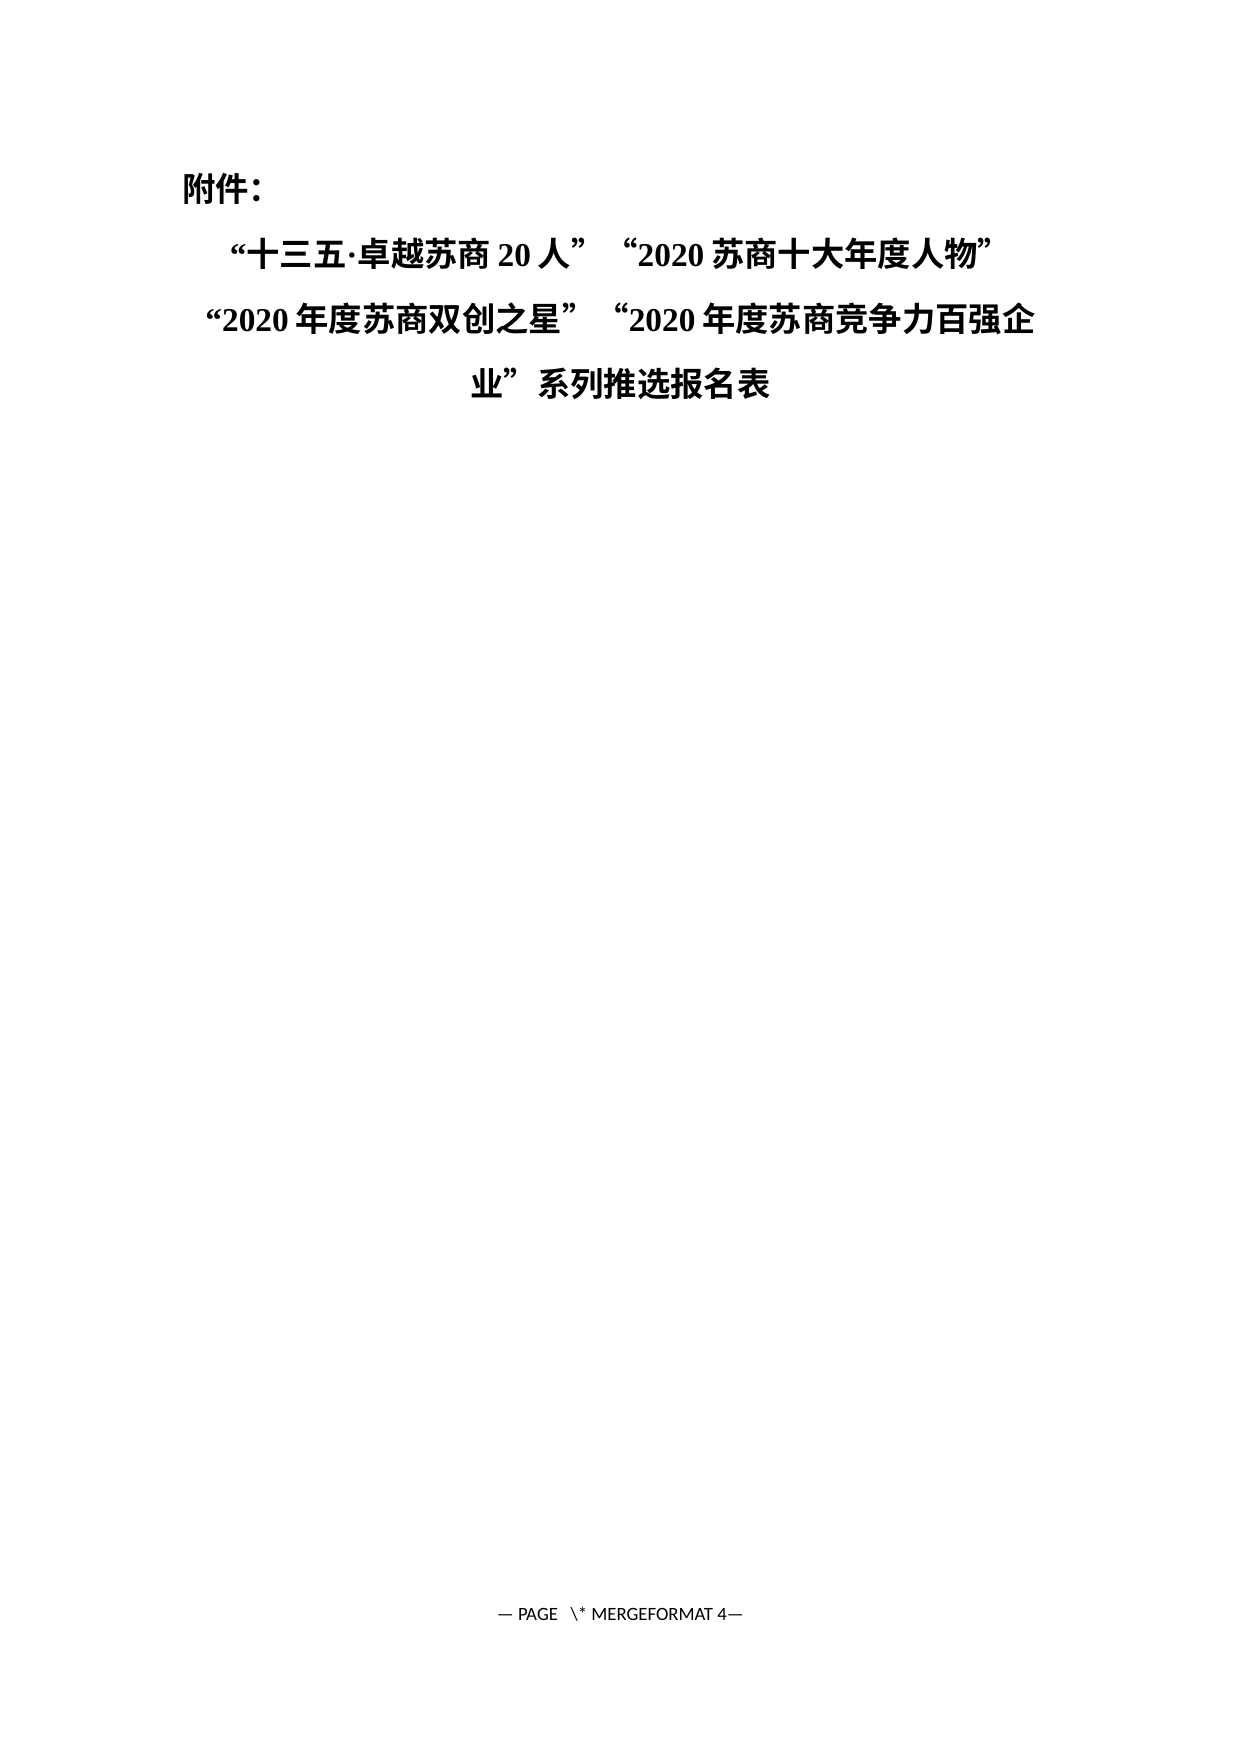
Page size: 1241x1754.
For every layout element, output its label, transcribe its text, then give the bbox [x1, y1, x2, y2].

text “2020年度苏商双创之星”“2020年度苏商竞争力百强企业”系列推选报名表 [182, 285, 1058, 415]
text 附件： [182, 155, 1058, 220]
text “十三五·卓越苏商20人”“2020苏商十大年度人物” [182, 220, 1058, 285]
